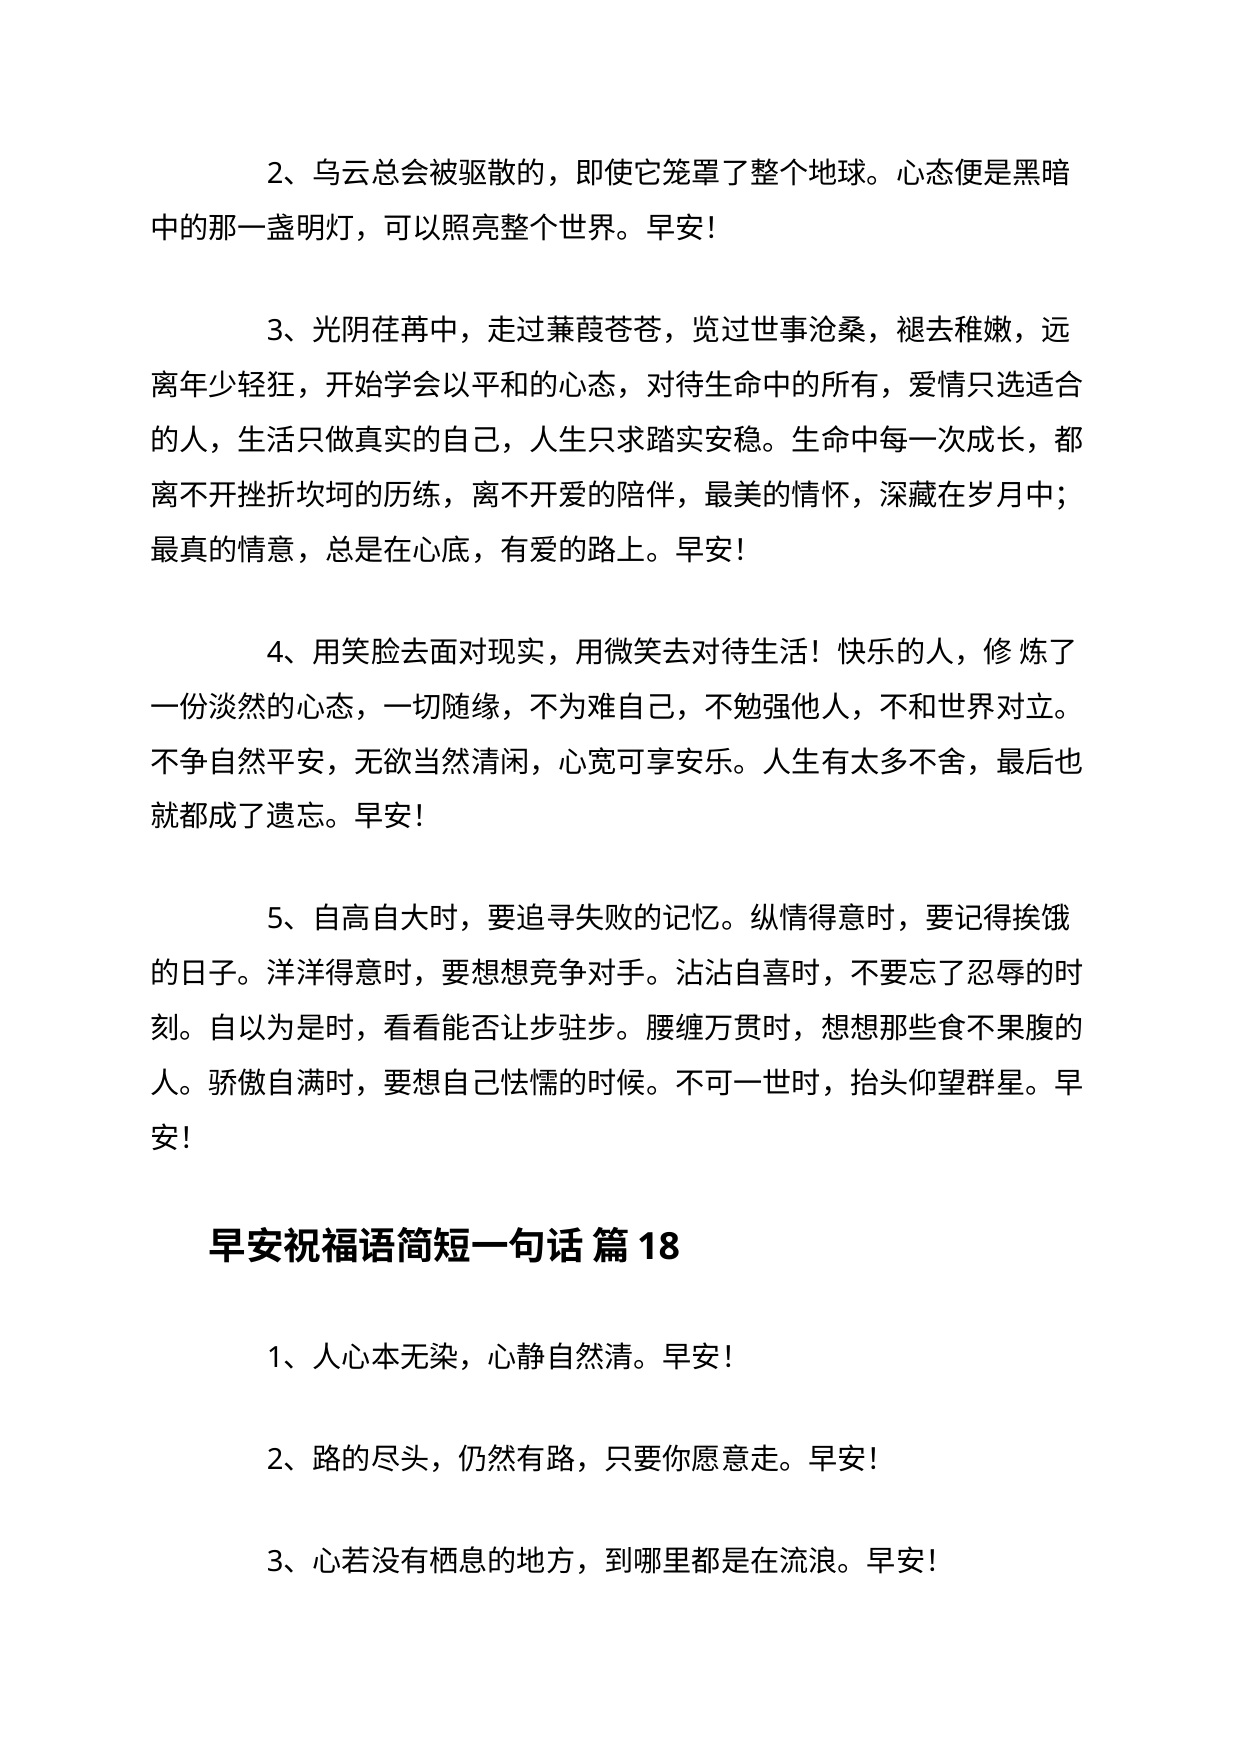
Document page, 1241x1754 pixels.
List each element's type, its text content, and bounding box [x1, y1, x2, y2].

text 1、人心本无染，心静自然清。早安！ [150, 1334, 1090, 1376]
text 2、路的尽头，仍然有路，只要你愿意走。早安！ [150, 1436, 1090, 1478]
text 2、乌云总会被驱散的，即使它笼罩了整个地球。心态便是黑暗中的那一盏明灯，可以照亮整个世界。早安！ [150, 150, 1090, 247]
text 3、心若没有栖息的地方，到哪里都是在流浪。早安！ [150, 1538, 1090, 1580]
text 5、自高自大时，要追寻失败的记忆。纵情得意时，要记得挨饿的日子。洋洋得意时，要想想竞争对手。沾沾自喜时，不要忘了忍辱的时刻。自以为是时，看看能否让步驻步。腰缠万贯时，想想那些食不果腹的人。骄傲自满时，要想自己怯懦的时候。不可一世时，抬头仰望群星。早安！ [150, 895, 1090, 1157]
text 4、用笑脸去面对现实，用微笑去对待生活！快乐的人，修 炼了一份淡然的心态，一切随缘，不为难自己，不勉强他人，不和世界对立。不争自然平安，无欲当然清闲，心宽可享安乐。人生有太多不舍，最后也就都成了遗忘。早安！ [150, 628, 1090, 835]
text 早安祝福语简短一句话 篇18 [150, 1216, 1090, 1271]
text 3、光阴荏苒中，走过蒹葭苍苍，览过世事沧桑，褪去稚嫩，远离年少轻狂，开始学会以平和的心态，对待生命中的所有，爱情只选适合的人，生活只做真实的自己，人生只求踏实安稳。生命中每一次成长，都离不开挫折坎坷的历练，离不开爱的陪伴，最美的情怀，深藏在岁月中；最真的情意，总是在心底，有爱的路上。早安！ [150, 307, 1090, 569]
